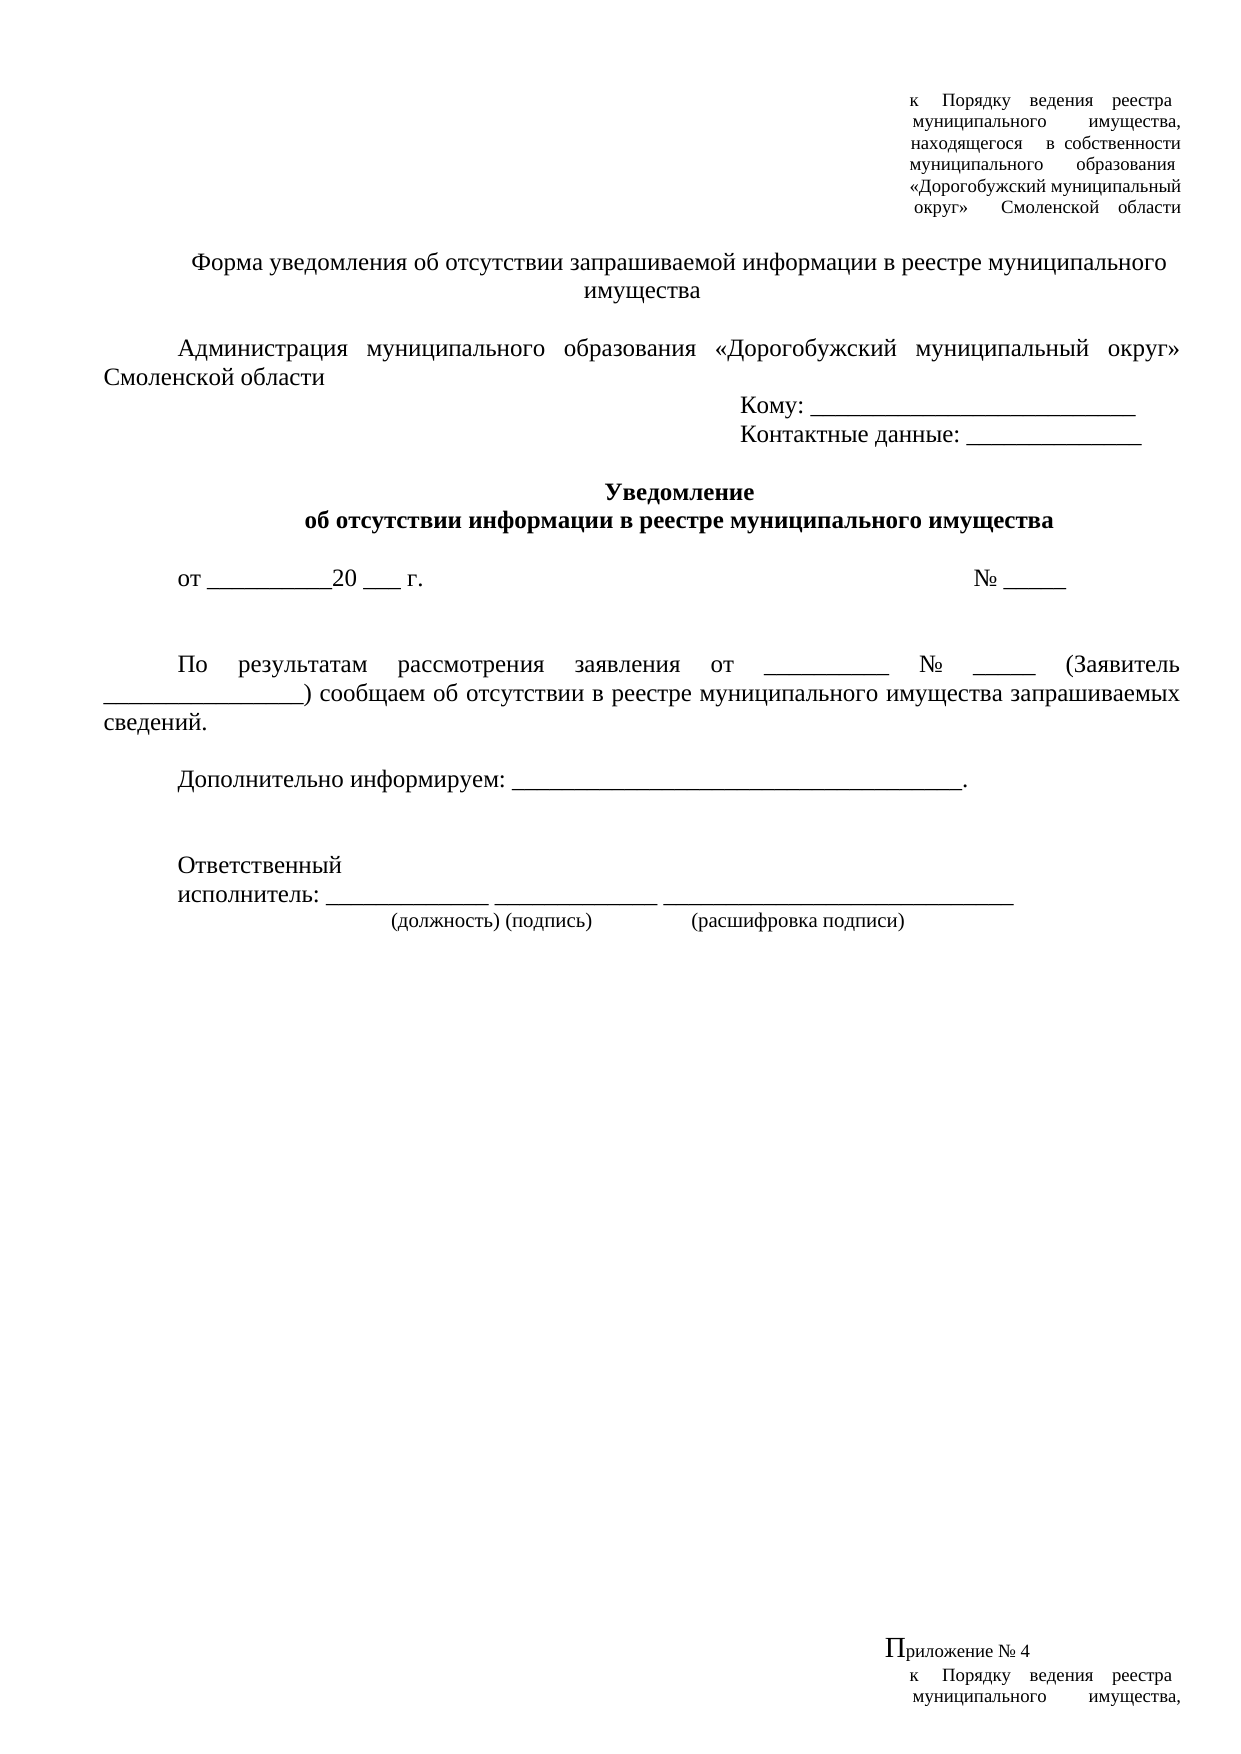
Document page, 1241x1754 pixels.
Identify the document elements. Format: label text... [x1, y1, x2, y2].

text Дополнительно информируем: ____________________________________. [103, 764, 1181, 793]
text Кому: __________________________ [103, 391, 1181, 419]
text округ» Смоленской области [103, 196, 1181, 218]
text Контактные данные: ______________ [103, 419, 1181, 448]
text Приложение № 4 [103, 1630, 1181, 1663]
text Ответственный [103, 851, 1181, 879]
text находящегося в собственности [103, 132, 1181, 153]
text Форма уведомления об отсутствии запрашиваемой информации в реестре муниципального имущества [103, 247, 1181, 304]
text от __________20 ___ г. № _____ [103, 563, 1181, 592]
text (должность) (подпись) (расшифровка подписи) [103, 908, 1181, 932]
text муниципального имущества, [103, 110, 1181, 132]
text муниципального образования [103, 153, 1181, 175]
text к Порядку ведения реестра [103, 1663, 1181, 1685]
text муниципального имущества, [103, 1685, 1181, 1707]
text об отсутствии информации в реестре муниципального имущества [103, 506, 1181, 534]
text исполнитель: _____________ _____________ ____________________________ [103, 879, 1181, 908]
text По результатам рассмотрения заявления от __________ № _____ (Заявитель ________________) сообщаем об отсутствии в реестре муниципального имущества запрашиваемых сведений. [103, 649, 1181, 736]
text Администрация муниципального образования «Дорогобужский муниципальный округ» Смоленской области [103, 333, 1181, 391]
text «Дорогобужский муниципальный [103, 175, 1181, 196]
text Уведомление [103, 477, 1181, 506]
text к Порядку ведения реестра [103, 89, 1181, 110]
